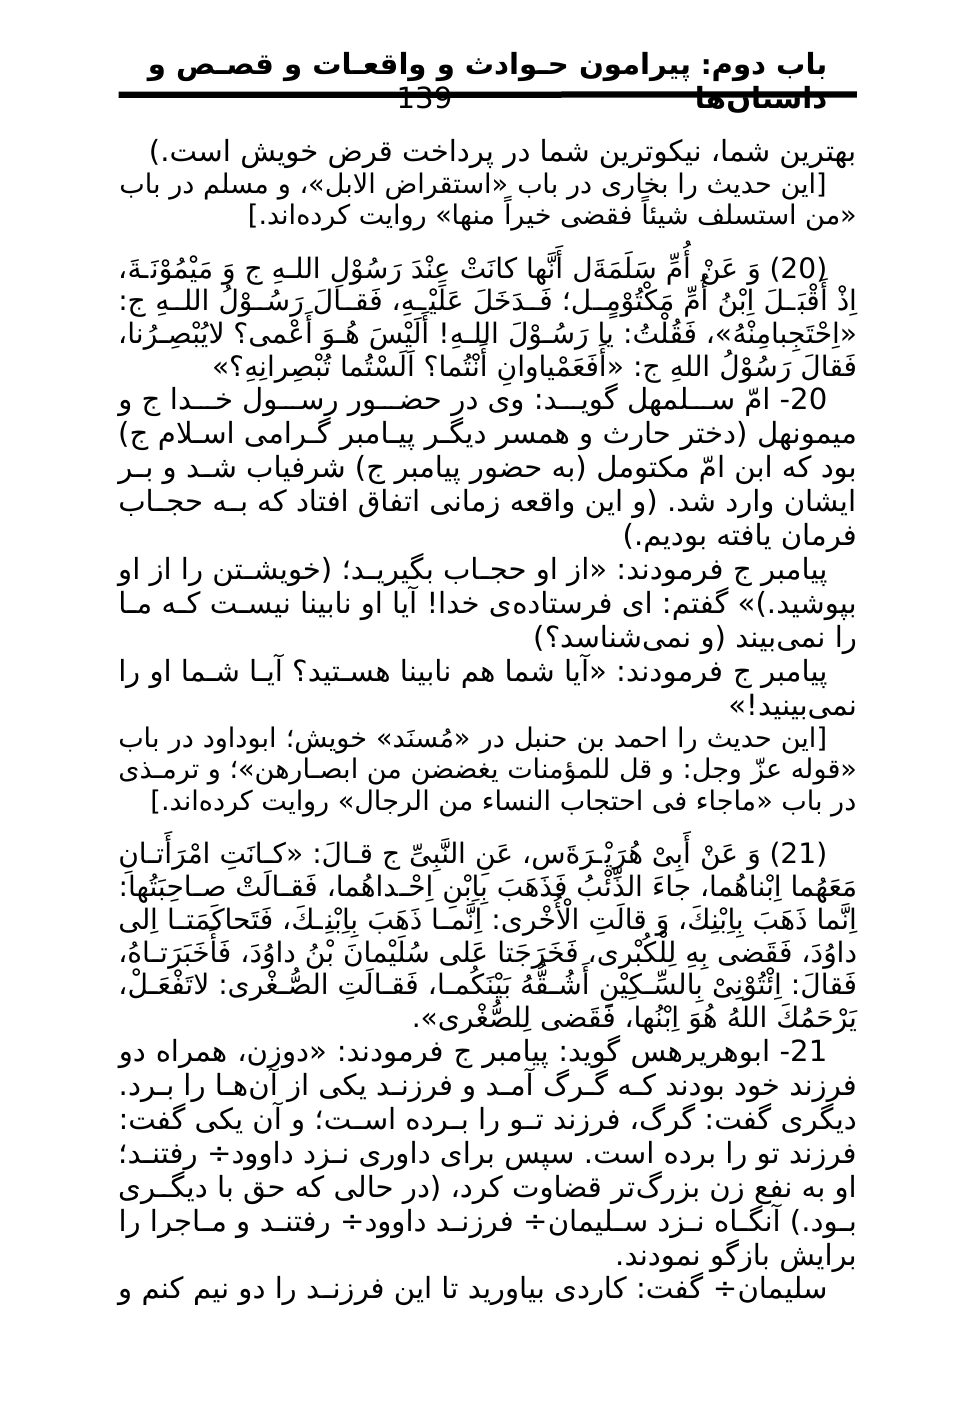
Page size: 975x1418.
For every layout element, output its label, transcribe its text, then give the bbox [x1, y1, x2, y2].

text پیامبر ج فرمودند: «از او حجاب بگیرید؛ (خویشتن را از او بپوشید.)» گفتم: ای فرستاده‌ی خدا! آیا او نابینا نیست که ما را نمی‌بیند (و نمی‌شناسد؟) [118, 552, 857, 654]
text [118, 1272, 857, 1306]
text 21- ابوهریرهس گوید: پیامبر ج فرمودند: «دوزن،‌ همراه دو فرزند خود بودند که گرگ آمد و فرزند یکی از آن‌ها را برد. دیگری گفت: گرگ، فرزند تو را برده است؛ و آن یکی گفت: فرزند تو را برده است. سپس برای داوری نزد داوود÷ رفتند؛ او به نفع زن بزرگ‌تر قضاوت کرد، (در حالی که حق با دیگری بود.) آنگاه نزد سلیمان÷ فرزند داوود÷ رفتند و ماجرا را برایش بازگو نمودند. [118, 1034, 857, 1272]
text (20) وَ عَنْ أُمِّ سَلَمَةَل أَنَّها كانَتْ عِنْدَ رَسُوْلِ اللهِ ج وَ مَیْمُوْنَةَ، اِذْ أَقْبَلَ اِبْنُ أُمِّ مَكْتُوْمٍل؛ فَدَخَلَ عَلَیْهِ، فَقالَ رَسُوْلُ اللهِ ج: «اِحْتَجِبامِنْهُ»، فَقُلْتُ: یا رَسُوْلَ اللهِ! أَلَیْسَ هُوَ أَعْمی؟ لایُبْصِرُنا، فَقالَ رَسُوْلُ اللهِ ج: «أَفَعَمْیاوانِ أَنْتُما؟ اَلَسْتُما تُبْصِرانِهِ؟» [118, 252, 857, 383]
text [این حدیث را احمد بن حنبل در «مُسنَد» خویش؛ ابوداود در باب «قوله عزّ وجل: و قل للمؤمنات یغضضن من ابصارهن»؛ و ترمذی در باب «ماجاء فی احتجاب النساء من الرجال» روایت کرده‌اند.] [118, 722, 857, 817]
text (21) وَ عَنْ أَبِیْ هُرَیْرَةَس، عَنِ النَّبِیِّ ج قالَ: «كانَتِ امْرَأَتانِ مَعَهُما اِبْناهُما، جاءَ الذِّئْبُ فَذَهَبَ بِاِبْنِ اِحْداهُما، فَقالَتْ صاحِبَتُها: اِنَّما ذَهَبَ بِاِبْنِكَ، وَ قالَتِ الْأُخْری: اِنَّما ذَهَبَ بِاِبْنِكَ، فَتَحاكَمَتا اِلی داوُدَ، فَقَضی بِهِ لِلْكُبْری، فَخَرَجَتا عَلی سُلَیْمانَ بْنُ داوُدَ، فَأَخَبَرَتاهُ، فَقالَ: اِئْتُوْنِیْ بِالسِّكِیْنِ أَشُقُّهُ بَیْنَكُما، فَقالَتِ الصُّغْری: لاتَفْعَلْ، یَرْحَمُكَ اللهُ هُوَ اِبْنُها، فَقَضی لِلصُّغْری». [118, 838, 857, 1034]
text [این حدیث را بخاری در باب «استقراض الابل»، و مسلم در باب «من استسلف شیئاً فقضی خیراً منها» روایت کرده‌اند.] [118, 168, 857, 231]
text 20- امّ سلمهل گوید: وی در حضور رسول خدا ج و میمونهل (دختر حارث و همسر دیگر پیامبر گرامی اسلام ج) بود که ابن امّ مکتومل (به حضور پیامبر ج) شرفیاب شد و بر ایشان وارد شد. (و این واقعه زمانی اتفاق افتاد که به حجاب فرمان یافته بودیم.) [118, 383, 857, 552]
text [118, 134, 857, 168]
text پیامبر ج فرمودند: «آیا شما هم نابینا هستید؟ آیا شما او را نمی‌بینید!» [118, 654, 857, 722]
